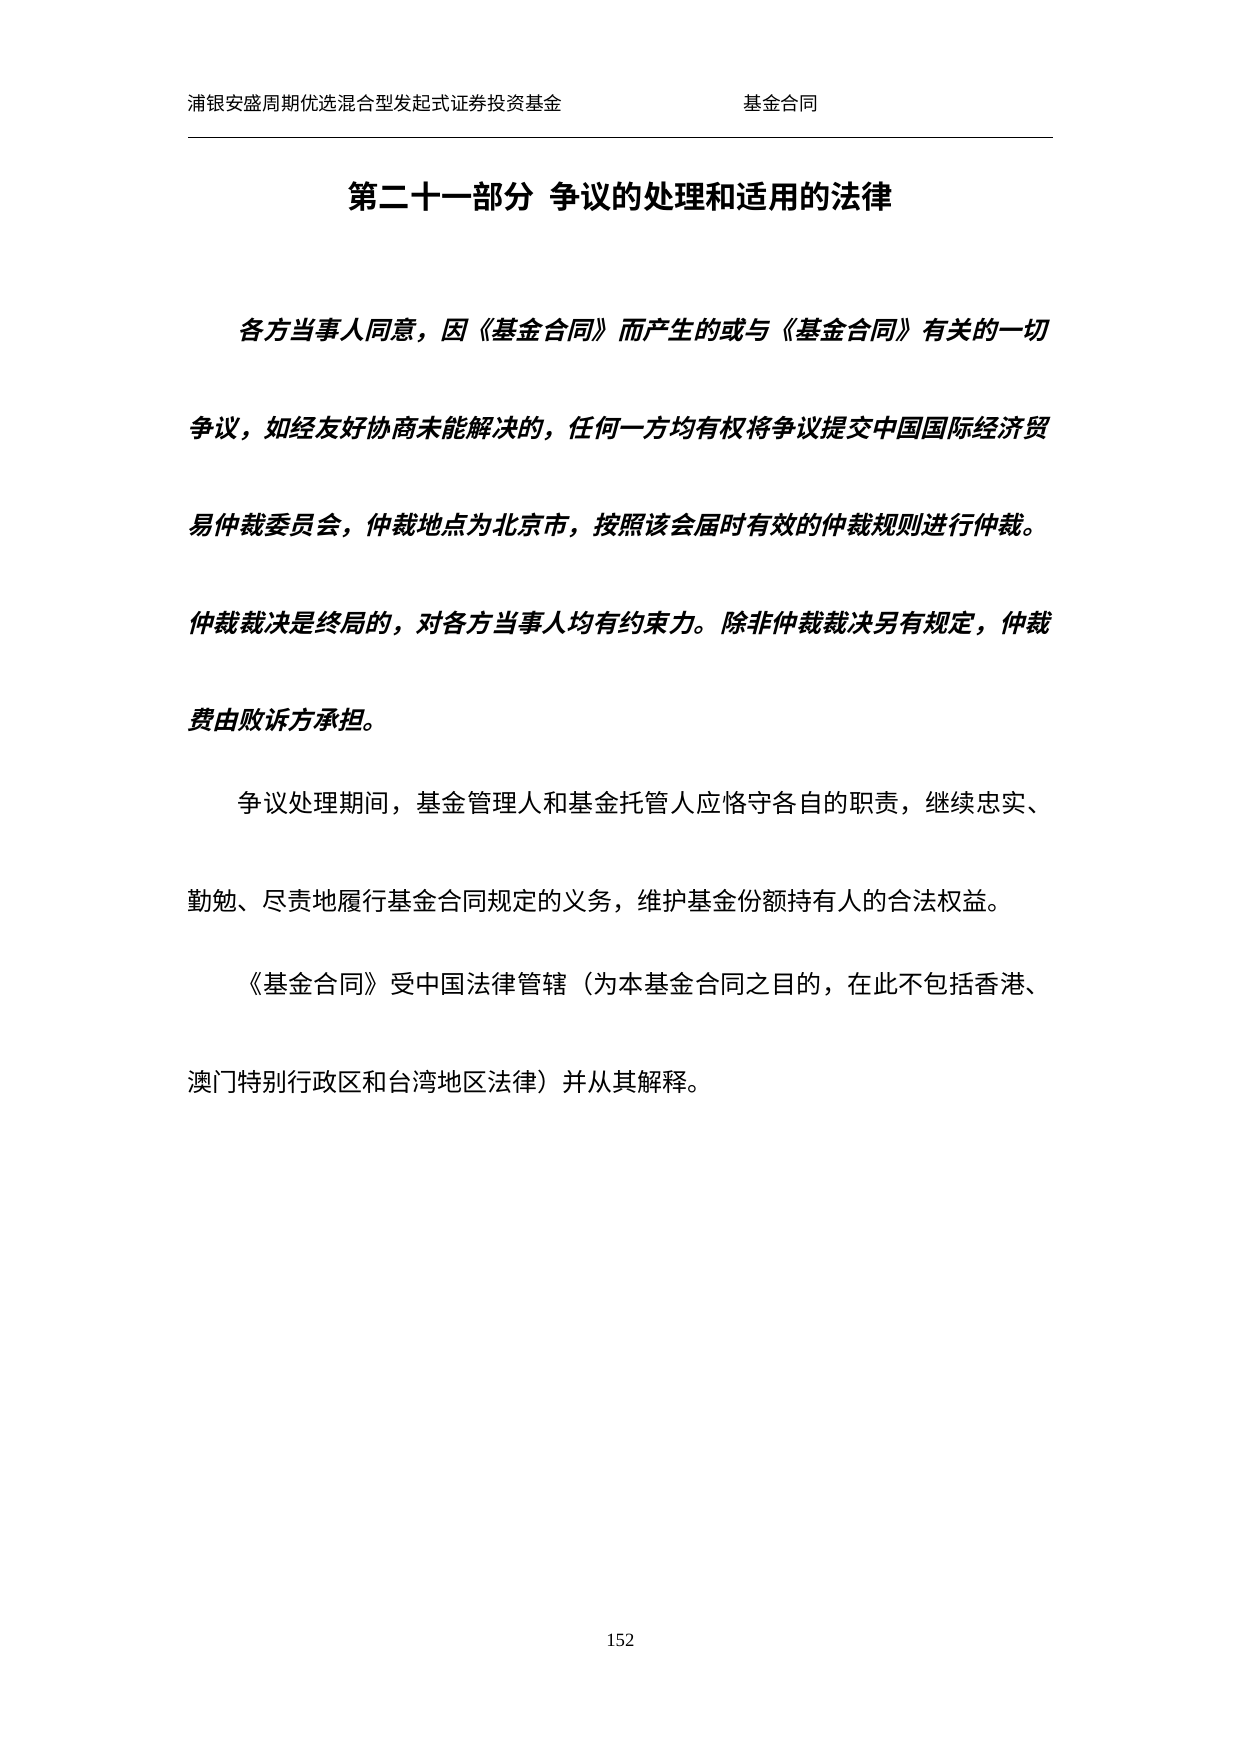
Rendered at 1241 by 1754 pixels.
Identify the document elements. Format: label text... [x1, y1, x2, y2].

text 《基金合同》受中国法律管辖（为本基金合同之目的，在此不包括香港、澳门特别行政区和台湾地区法律）并从其解释。 [187, 950, 1053, 1113]
text 争议处理期间，基金管理人和基金托管人应恪守各自的职责，继续忠实、勤勉、尽责地履行基金合同规定的义务，维护基金份额持有人的合法权益。 [187, 769, 1053, 932]
text 第二十一部分 争议的处理和适用的法律 [187, 162, 1053, 227]
text 各方当事人同意，因《基金合同》而产生的或与《基金合同》有关的一切争议，如经友好协商未能解决的，任何一方均有权将争议提交中国国际经济贸易仲裁委员会，仲裁地点为北京市，按照该会届时有效的仲裁规则进行仲裁。仲裁裁决是终局的，对各方当事人均有约束力。除非仲裁裁决另有规定，仲裁费由败诉方承担。 [187, 296, 1053, 751]
